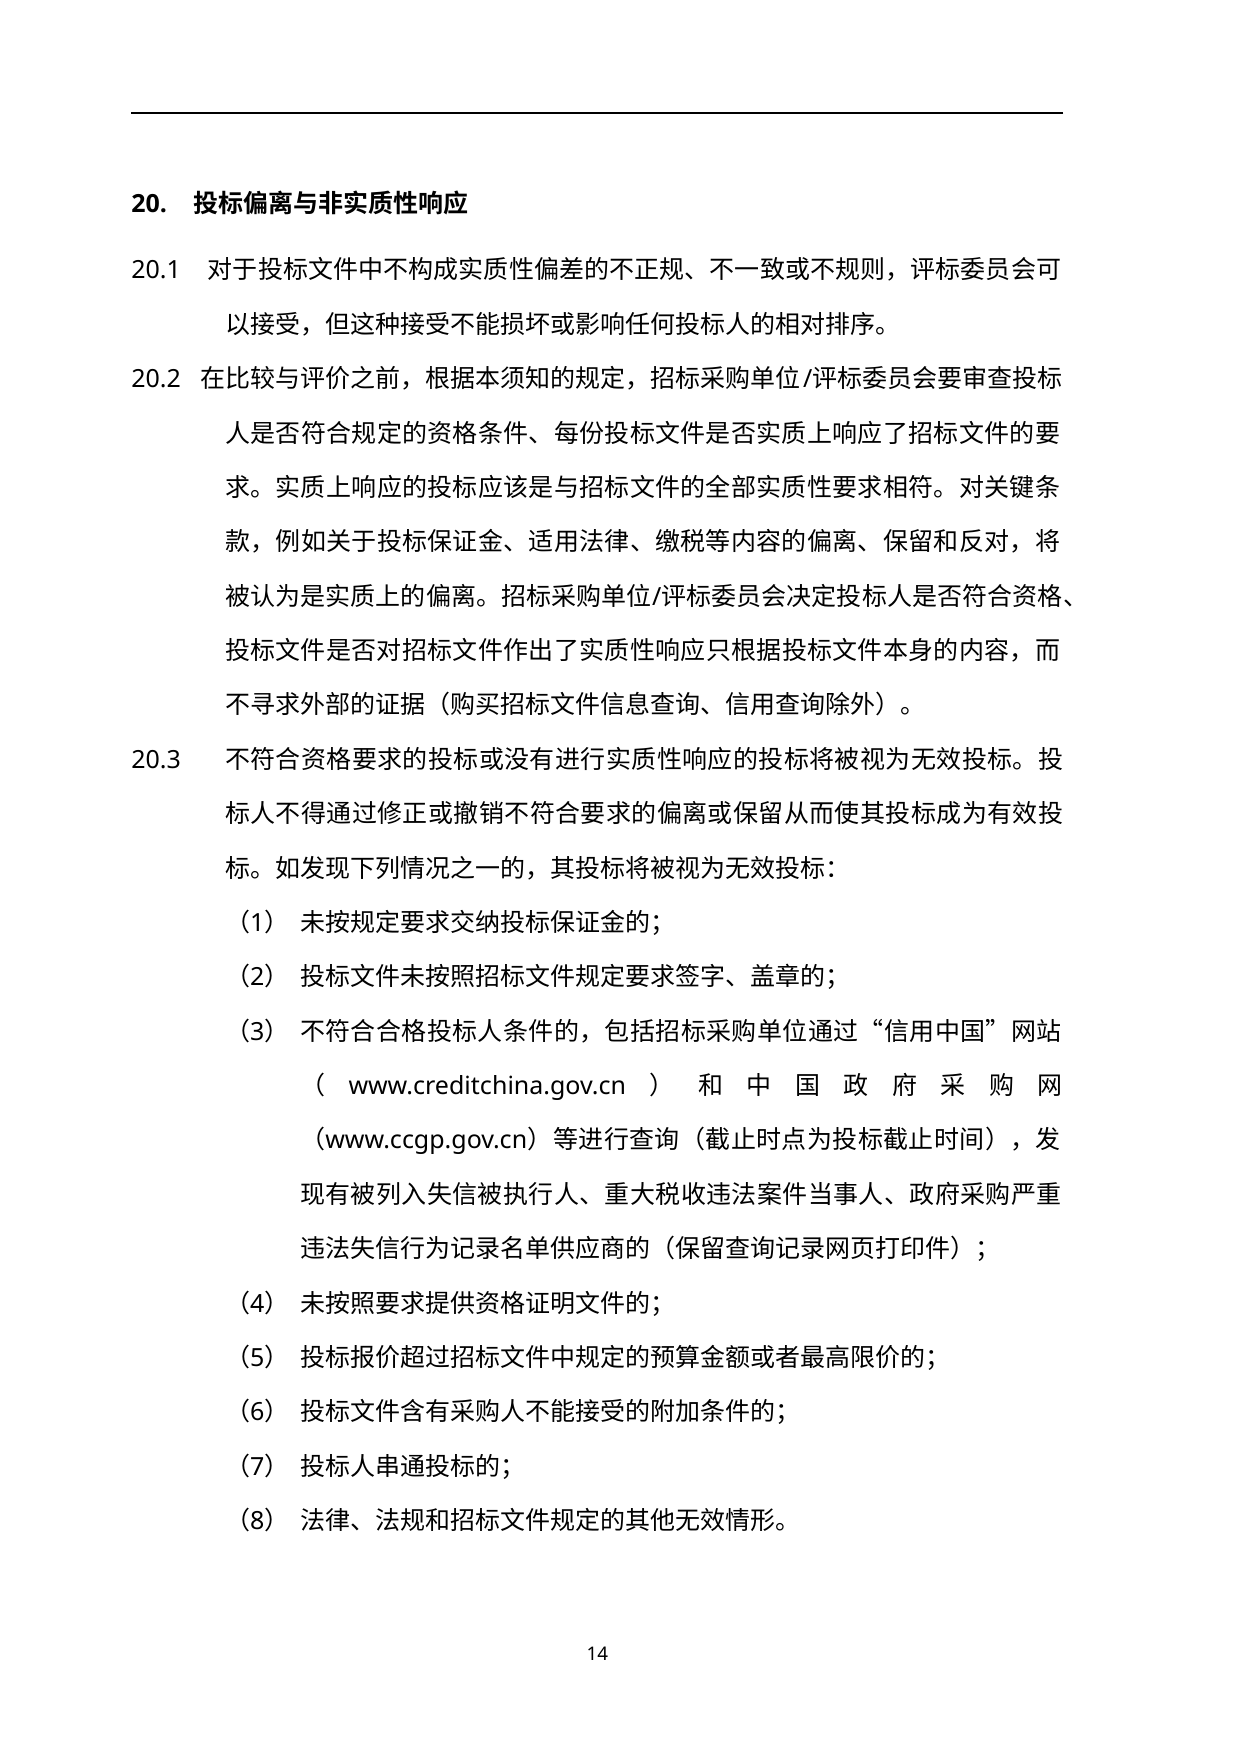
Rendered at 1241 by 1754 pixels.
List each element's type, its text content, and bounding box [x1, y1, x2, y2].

list 投标人串通投标的； [225, 1446, 1063, 1482]
text 20.3 不符合资格要求的投标或没有进行实质性响应的投标将被视为无效投标。投标人不得通过修正或撤销不符合要求的偏离或保留从而使其投标成为有效投标。如发现下列情况之一的，其投标将被视为无效投标： [131, 739, 1063, 884]
text 20.2 在比较与评价之前，根据本须知的规定，招标采购单位/评标委员会要审查投标人是否符合规定的资格条件、每份投标文件是否实质上响应了招标文件的要求。实质上响应的投标应该是与招标文件的全部实质性要求相符。对关键条款，例如关于投标保证金、适用法律、缴税等内容的偏离、保留和反对，将被认为是实质上的偏离。招标采购单位/评标委员会决定投标人是否符合资格、投标文件是否对招标文件作出了实质性响应只根据投标文件本身的内容，而不寻求外部的证据（购买招标文件信息查询、信用查询除外）。 [131, 359, 1063, 721]
list 法律、法规和招标文件规定的其他无效情形。 [225, 1501, 1063, 1537]
list 投标文件未按照招标文件规定要求签字、盖章的； [225, 957, 1063, 993]
list 投标文件含有采购人不能接受的附加条件的； [225, 1392, 1063, 1428]
list 未按照要求提供资格证明文件的； [225, 1283, 1063, 1319]
list 投标报价超过招标文件中规定的预算金额或者最高限价的； [225, 1337, 1063, 1374]
subtitle 20. 投标偏离与非实质性响应 [131, 183, 1063, 219]
list 未按规定要求交纳投标保证金的； [225, 902, 1063, 939]
list 不符合合格投标人条件的，包括招标采购单位通过“信用中国”网站（www.creditchina.gov.cn）和中国政府采购网（www.ccgp.gov.cn）等进行查询（截止时点为投标截止时间），发现有被列入失信被执行人、重大税收违法案件当事人、政府采购严重违法失信行为记录名单供应商的（保留查询记录网页打印件）； [225, 1011, 1063, 1265]
text 20.1 对于投标文件中不构成实质性偏差的不正规、不一致或不规则，评标委员会可以接受，但这种接受不能损坏或影响任何投标人的相对排序。 [131, 250, 1063, 341]
